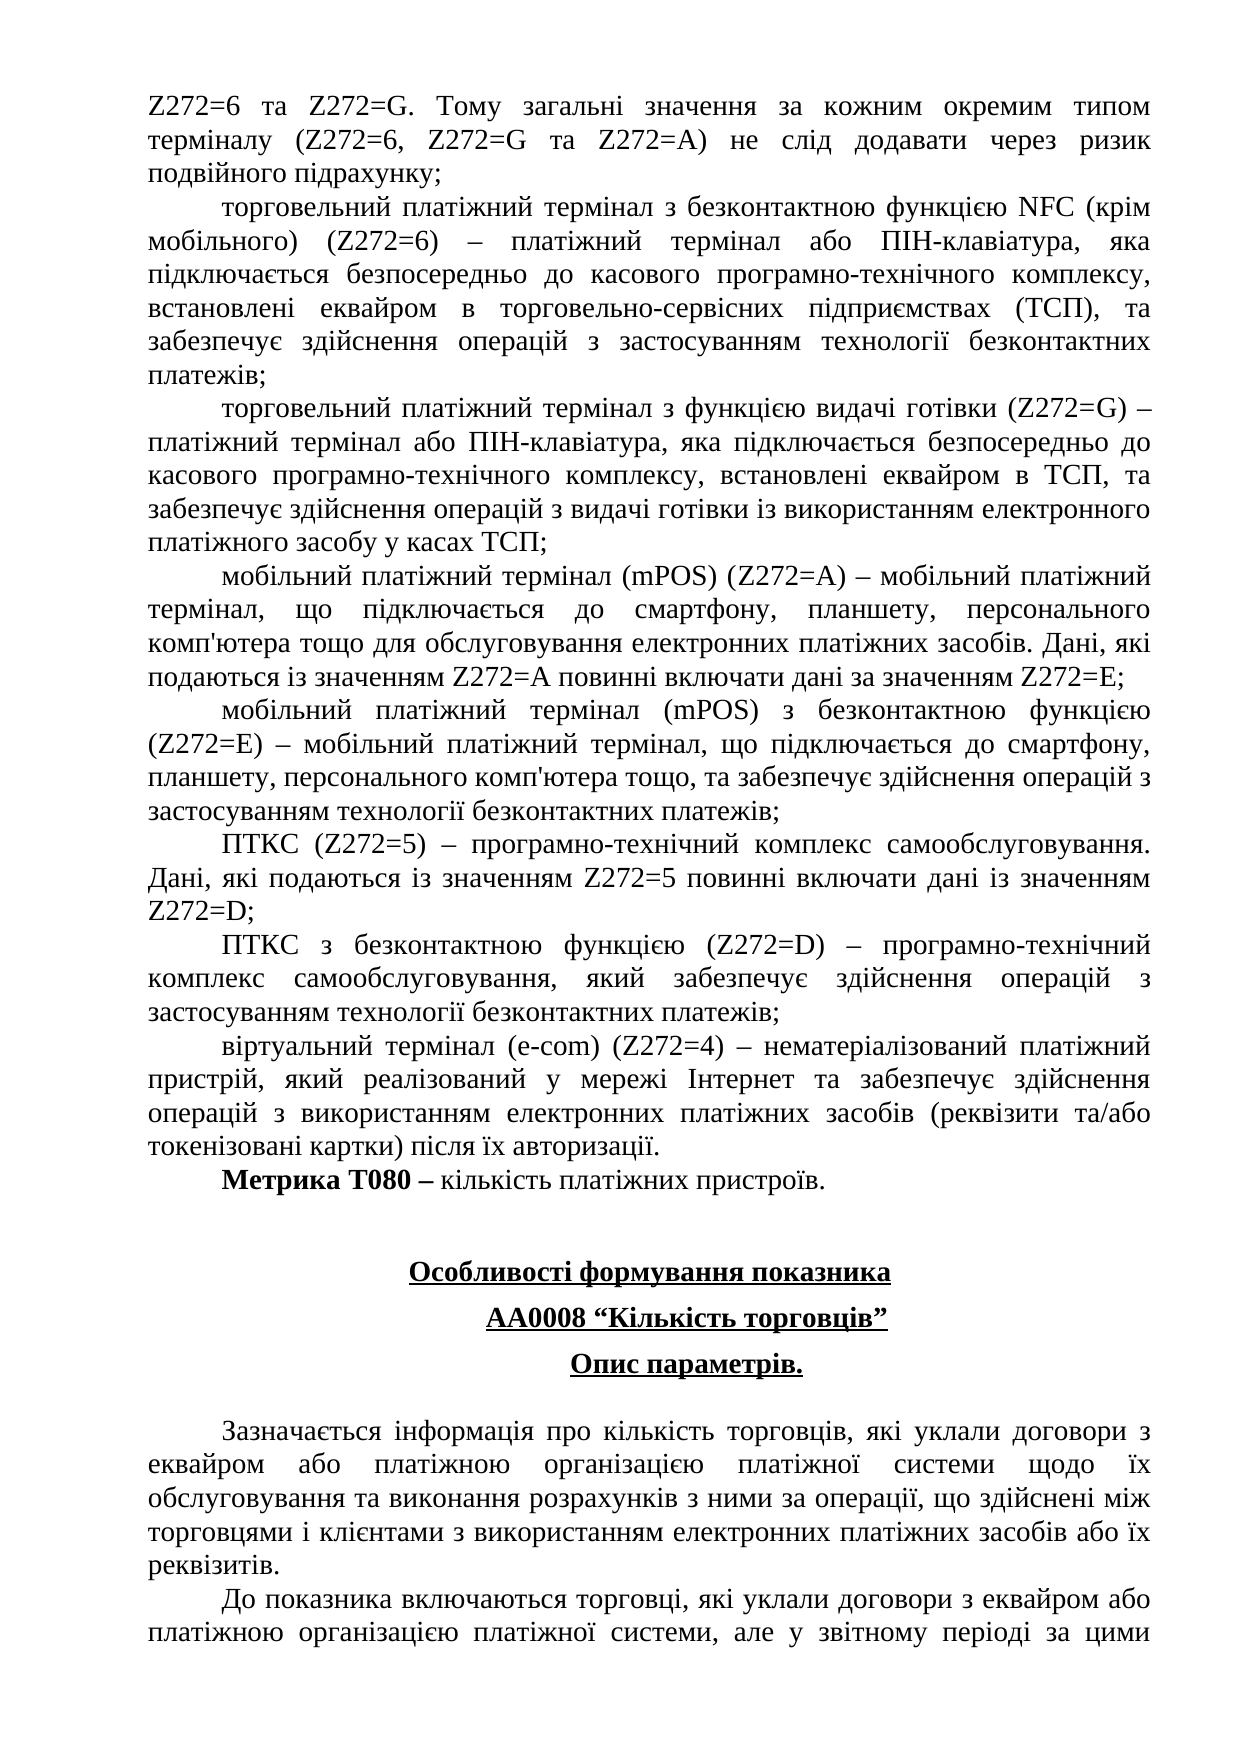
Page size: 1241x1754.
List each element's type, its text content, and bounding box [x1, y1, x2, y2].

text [148, 1581, 1152, 1648]
text Метрика T080 – кількість платіжних пристроїв. [148, 1162, 1152, 1195]
text віртуальний термінал (e-com) (Z272=4) – нематеріалізований платіжний пристрій, який реалізований у мережі Інтернет та забезпечує здійснення операцій з використанням електронних платіжних засобів (реквізити та/або токенізовані картки) після їх авторизації. [148, 1028, 1152, 1162]
text AA0008 “Кількість торговців” [148, 1300, 1152, 1333]
text торговельний платіжний термінал з функцією видачі готівки (Z272=G) – платіжний термінал або ПІН-клавіатура, яка підключається безпосередньо до касового програмно-технічного комплексу, встановлені еквайром в ТСП, та забезпечує здійснення операцій з видачі готівки із використанням електронного платіжного засобу у касах ТСП; [148, 390, 1152, 558]
text мобільний платіжний термінал (mPOS) з безконтактною функцією (Z272=Е) – мобільний платіжний термінал, що підключається до смартфону, планшету, персонального комп'ютера тощо, та забезпечує здійснення операцій з застосуванням технології безконтактних платежів; [148, 692, 1152, 826]
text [148, 88, 1152, 189]
text торговельний платіжний термінал з безконтактною функцією NFC (крім мобільного) (Z272=6) – платіжний термінал або ПІН-клавіатура, яка підключається безпосередньо до касового програмно-технічного комплексу, встановлені еквайром в торговельно-сервісних підприємствах (ТСП), та забезпечує здійснення операцій з застосуванням технології безконтактних платежів; [148, 189, 1152, 390]
text ПТКС (Z272=5) – програмно-технічний комплекс самообслуговування. Дані, які подаються із значенням Z272=5 повинні включати дані із значенням Z272=D; [148, 826, 1152, 927]
text Зазначається інформація про кількість торговців, які уклали договори з еквайром або платіжною організацією платіжної системи щодо їх обслуговування та виконання розрахунків з ними за операції, що здійснені між торговцями і клієнтами з використанням електронних платіжних засобів або їх реквізитів. [148, 1413, 1152, 1581]
text мобільний платіжний термінал (mPOS) (Z272=A) – мобільний платіжний термінал, що підключається до смартфону, планшету, персонального комп'ютера тощо для обслуговування електронних платіжних засобів. Дані, які подаються із значенням Z272=A повинні включати дані за значенням Z272=E; [148, 558, 1152, 692]
text Особливості формування показника [148, 1254, 1152, 1287]
text ПТКС з безконтактною функцією (Z272=D) – програмно-технічний комплекс самообслуговування, який забезпечує здійснення операцій з застосуванням технології безконтактних платежів; [148, 927, 1152, 1028]
text Опис параметрів. [148, 1346, 1152, 1379]
